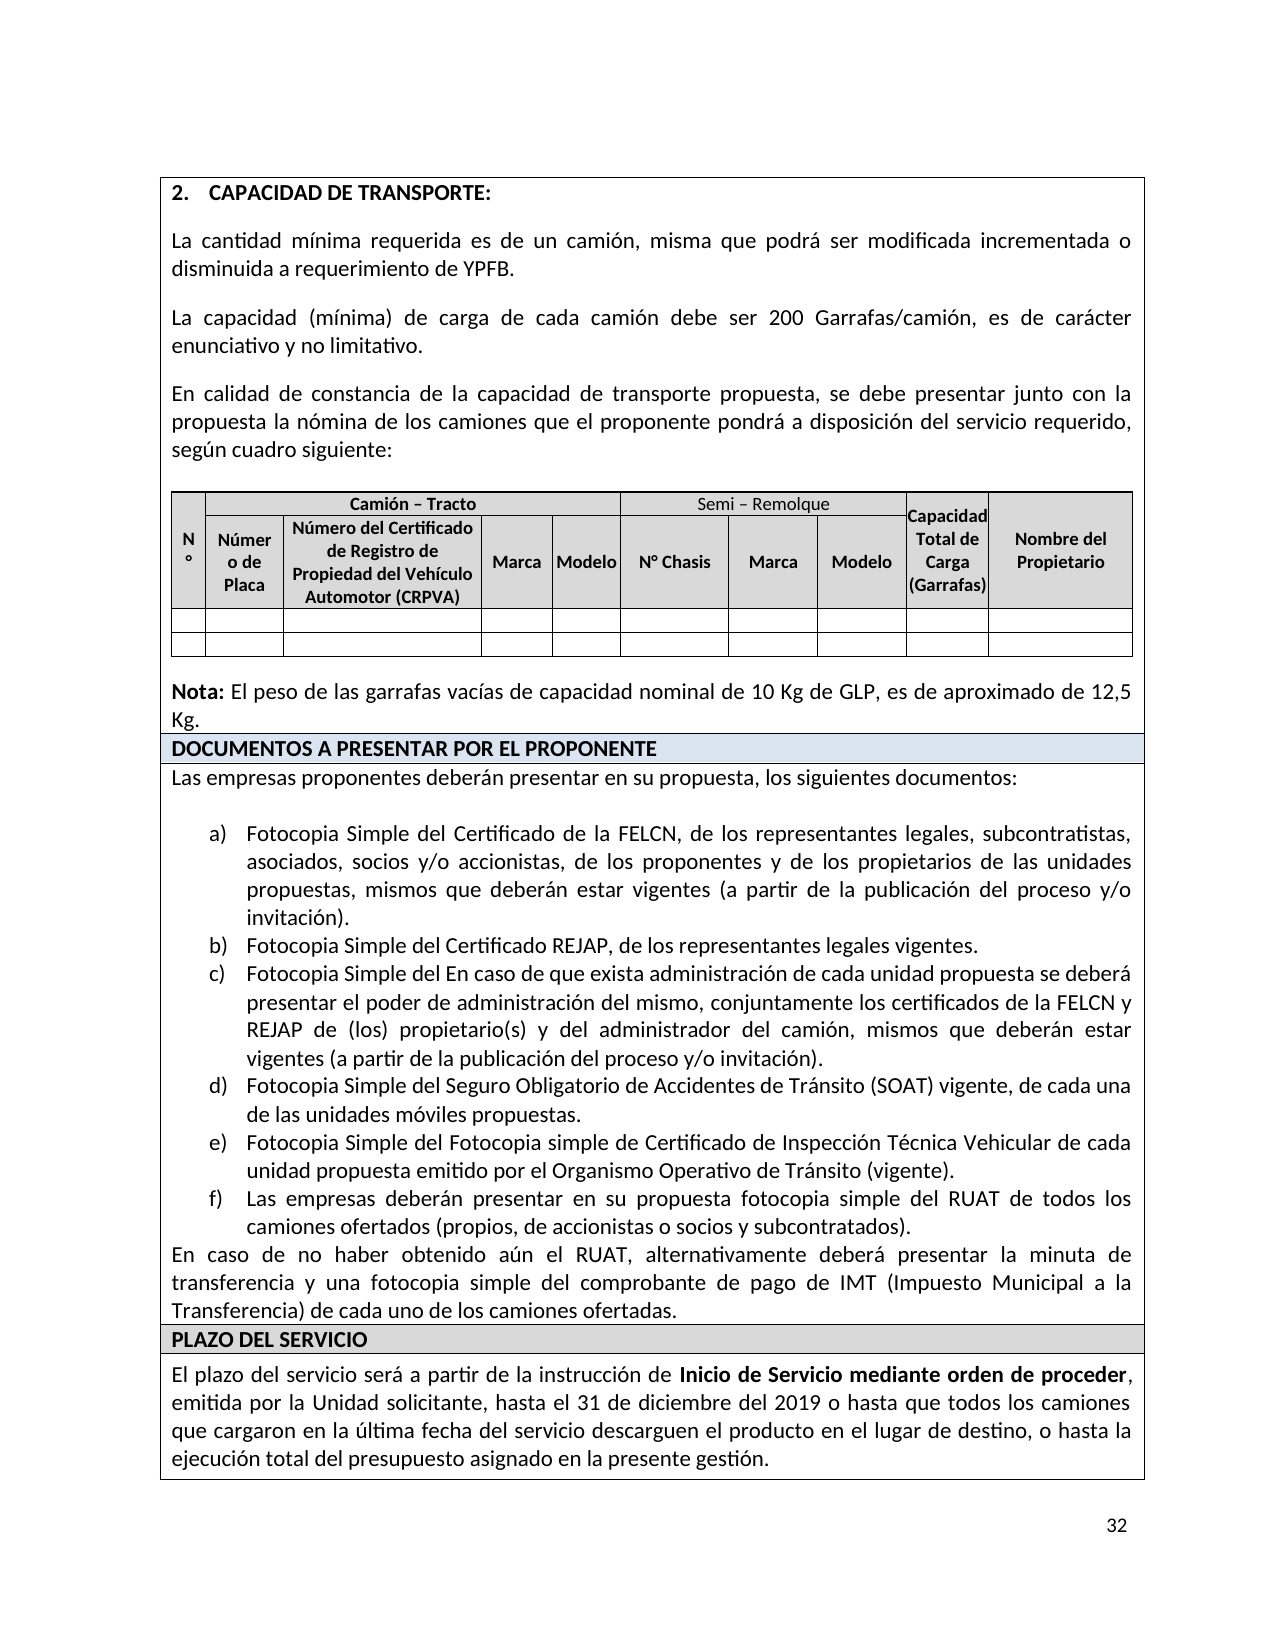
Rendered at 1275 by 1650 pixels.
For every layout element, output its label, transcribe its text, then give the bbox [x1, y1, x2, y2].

table_cell El plazo del servicio será a partir de la instrucción de Inicio de Servicio mediante orden de proceder, emitida por la Unidad solicitante, hasta el 31 de diciembre del 2019 o hasta que todos los camiones que cargaron en la última fecha del servicio descarguen el producto en el lugar de destino, o hasta la ejecución total del presupuesto asignado en la presente gestión. [161, 1354, 1144, 1478]
table_cell DOCUMENTOS A PRESENTAR POR EL PROPONENTE [161, 734, 1144, 762]
table_cell PLAZO DEL SERVICIO [161, 1325, 1144, 1353]
table_cell Las empresas proponentes deberán presentar en su propuesta, los siguientes documentos: Fotocopia Simple del Certificado de la FELCN, de los representantes legales, subcontratistas, asociados, socios y/o accionistas, de los proponentes y de los propietarios de las unidades propuestas, mismos que deberán estar vigentes (a partir de la publicación del proceso y/o invitación). Fotocopia Simple del Certificado REJAP, de los representantes legales vigentes. Fotocopia Simple del En caso de que exista administración de cada unidad propuesta se deberá presentar el poder de administración del mismo, conjuntamente los certificados de la FELCN y REJAP de (los) propietario(s) y del administrador del camión, mismos que deberán estar vigentes (a partir de la publicación del proceso y/o invitación). Fotocopia Simple del Seguro Obligatorio de Accidentes de Tránsito (SOAT) vigente, de cada una de las unidades móviles propuestas. Fotocopia Simple del Fotocopia simple de Certificado de Inspección Técnica Vehicular de cada unidad propuesta emitido por el Organismo Operativo de Tránsito (vigente). Las empresas deberán presentar en su propuesta fotocopia simple del RUAT de todos los camiones ofertados (propios, de accionistas o socios y subcontratados). En caso de no haber obtenido aún el RUAT, alternativamente deberá presentar la minuta de transferencia y una fotocopia simple del comprobante de pago de IMT (Impuesto Municipal a la Transferencia) de cada uno de los camiones ofertadas. [161, 764, 1144, 1324]
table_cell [161, 178, 1144, 733]
